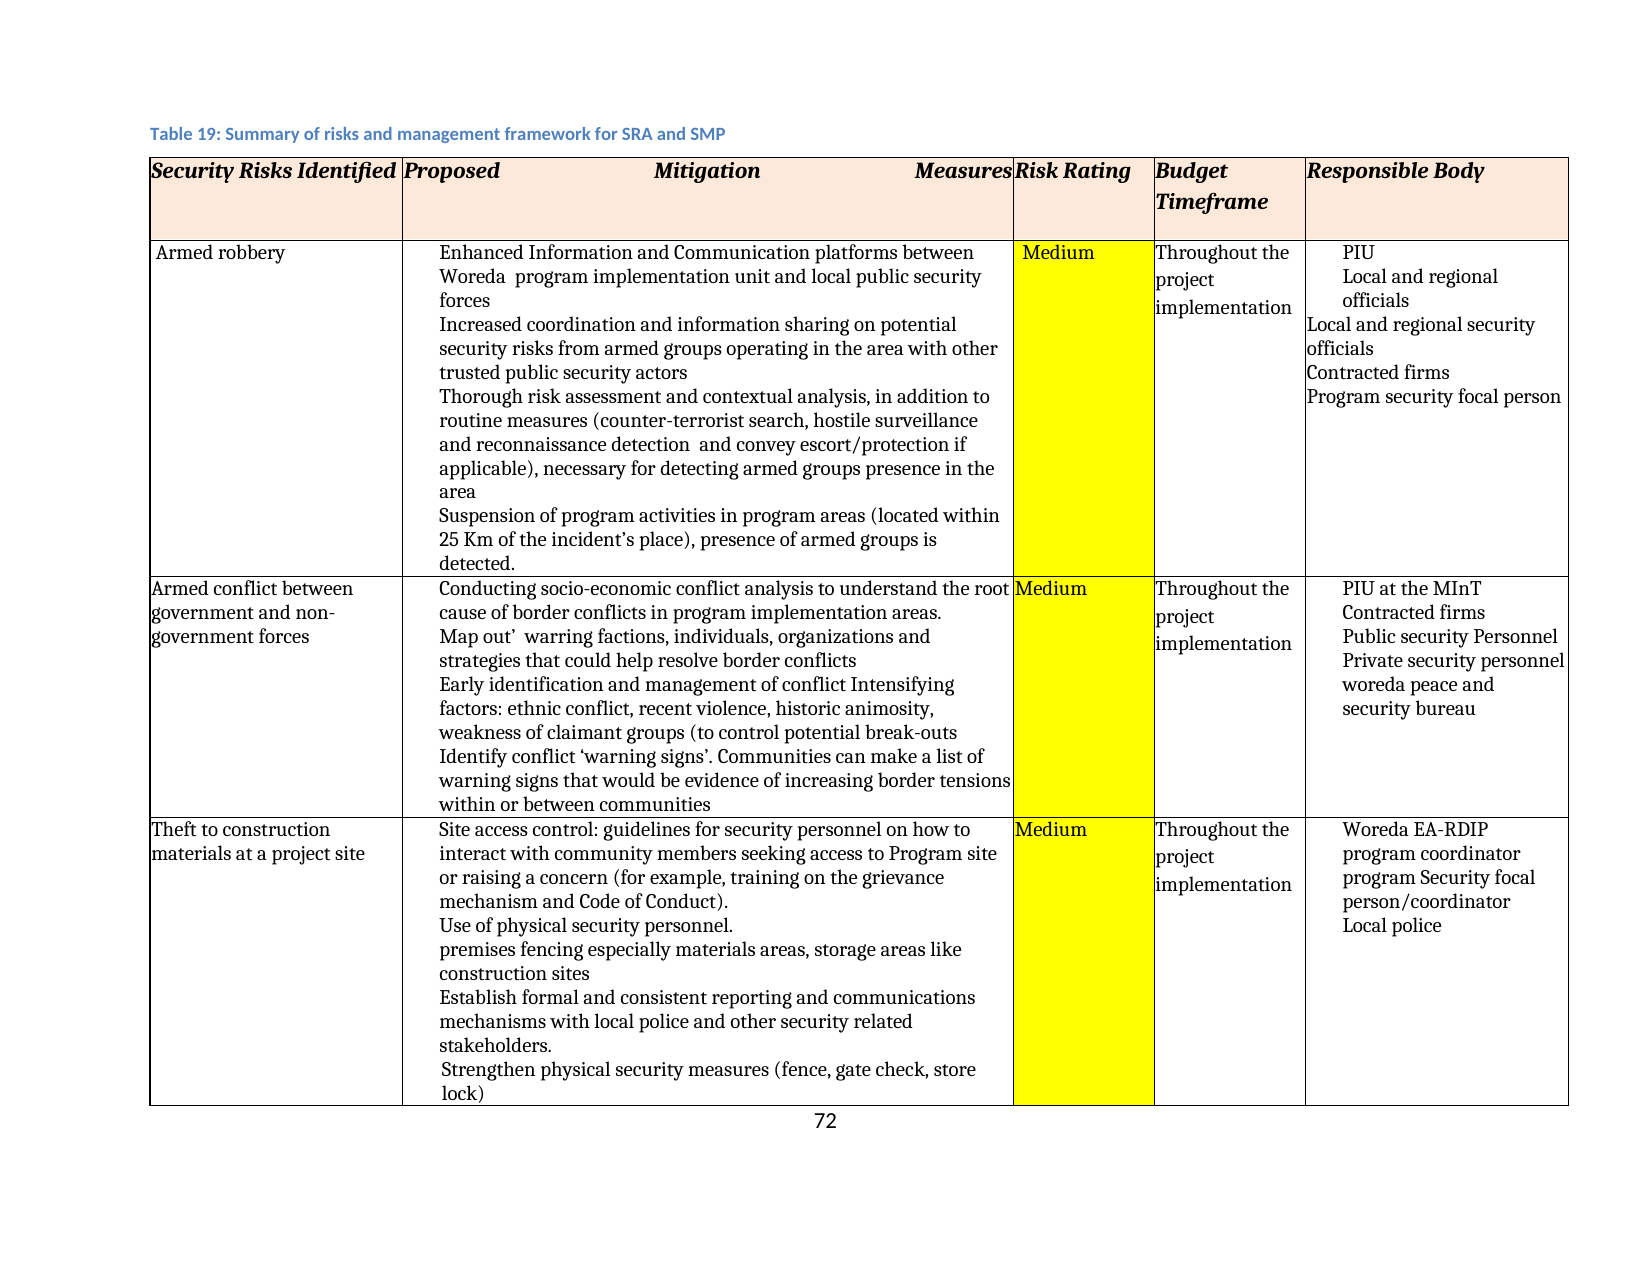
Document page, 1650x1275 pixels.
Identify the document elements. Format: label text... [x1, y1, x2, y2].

table_header Security Risks Identified [151, 158, 402, 239]
table_cell Medium [1014, 241, 1154, 576]
table_cell Conducting socio-economic conflict analysis to understand the root cause of border conflicts in program implementation areas. Map out’ warring factions, individuals, organizations and strategies that could help resolve border conflicts Early identification and management of conflict Intensifying factors: ethnic conflict, recent violence, historic animosity, weakness of claimant groups (to control potential break-outs Identify conflict ‘warning signs’. Communities can make a list of warning signs that would be evidence of increasing border tensions within or between communities [403, 577, 1013, 817]
table_cell Throughout the project implementation [1155, 241, 1305, 576]
table_header Responsible Body [1306, 158, 1568, 239]
table_header Risk Rating [1014, 158, 1154, 239]
table_header Budget Timeframe [1155, 158, 1305, 239]
table_cell Medium [1014, 818, 1154, 1105]
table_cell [403, 818, 1013, 1105]
table_cell Medium [1014, 577, 1154, 817]
table_cell PIU at the MInT Contracted firms Public security Personnel Private security personnel woreda peace and security bureau [1306, 577, 1568, 817]
table_header Proposed Mitigation Measures [403, 158, 1013, 239]
table_cell Throughout the project implementation [1155, 577, 1305, 817]
table_cell Armed conflict between government and non-government forces [151, 577, 402, 817]
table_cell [151, 818, 402, 1105]
table_cell Armed robbery [151, 241, 402, 576]
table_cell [1306, 818, 1568, 1105]
table_cell Enhanced Information and Communication platforms between Woreda program implementation unit and local public security forces Increased coordination and information sharing on potential security risks from armed groups operating in the area with other trusted public security actors Thorough risk assessment and contextual analysis, in addition to routine measures (counter-terrorist search, hostile surveillance and reconnaissance detection and convey escort/protection if applicable), necessary for detecting armed groups presence in the area Suspension of program activities in program areas (located within 25 Km of the incident’s place), presence of armed groups is detected. [403, 241, 1013, 576]
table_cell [1155, 818, 1305, 1105]
table_cell PIU Local and regional officials Local and regional security officials Contracted firms Program security focal person [1306, 241, 1568, 576]
